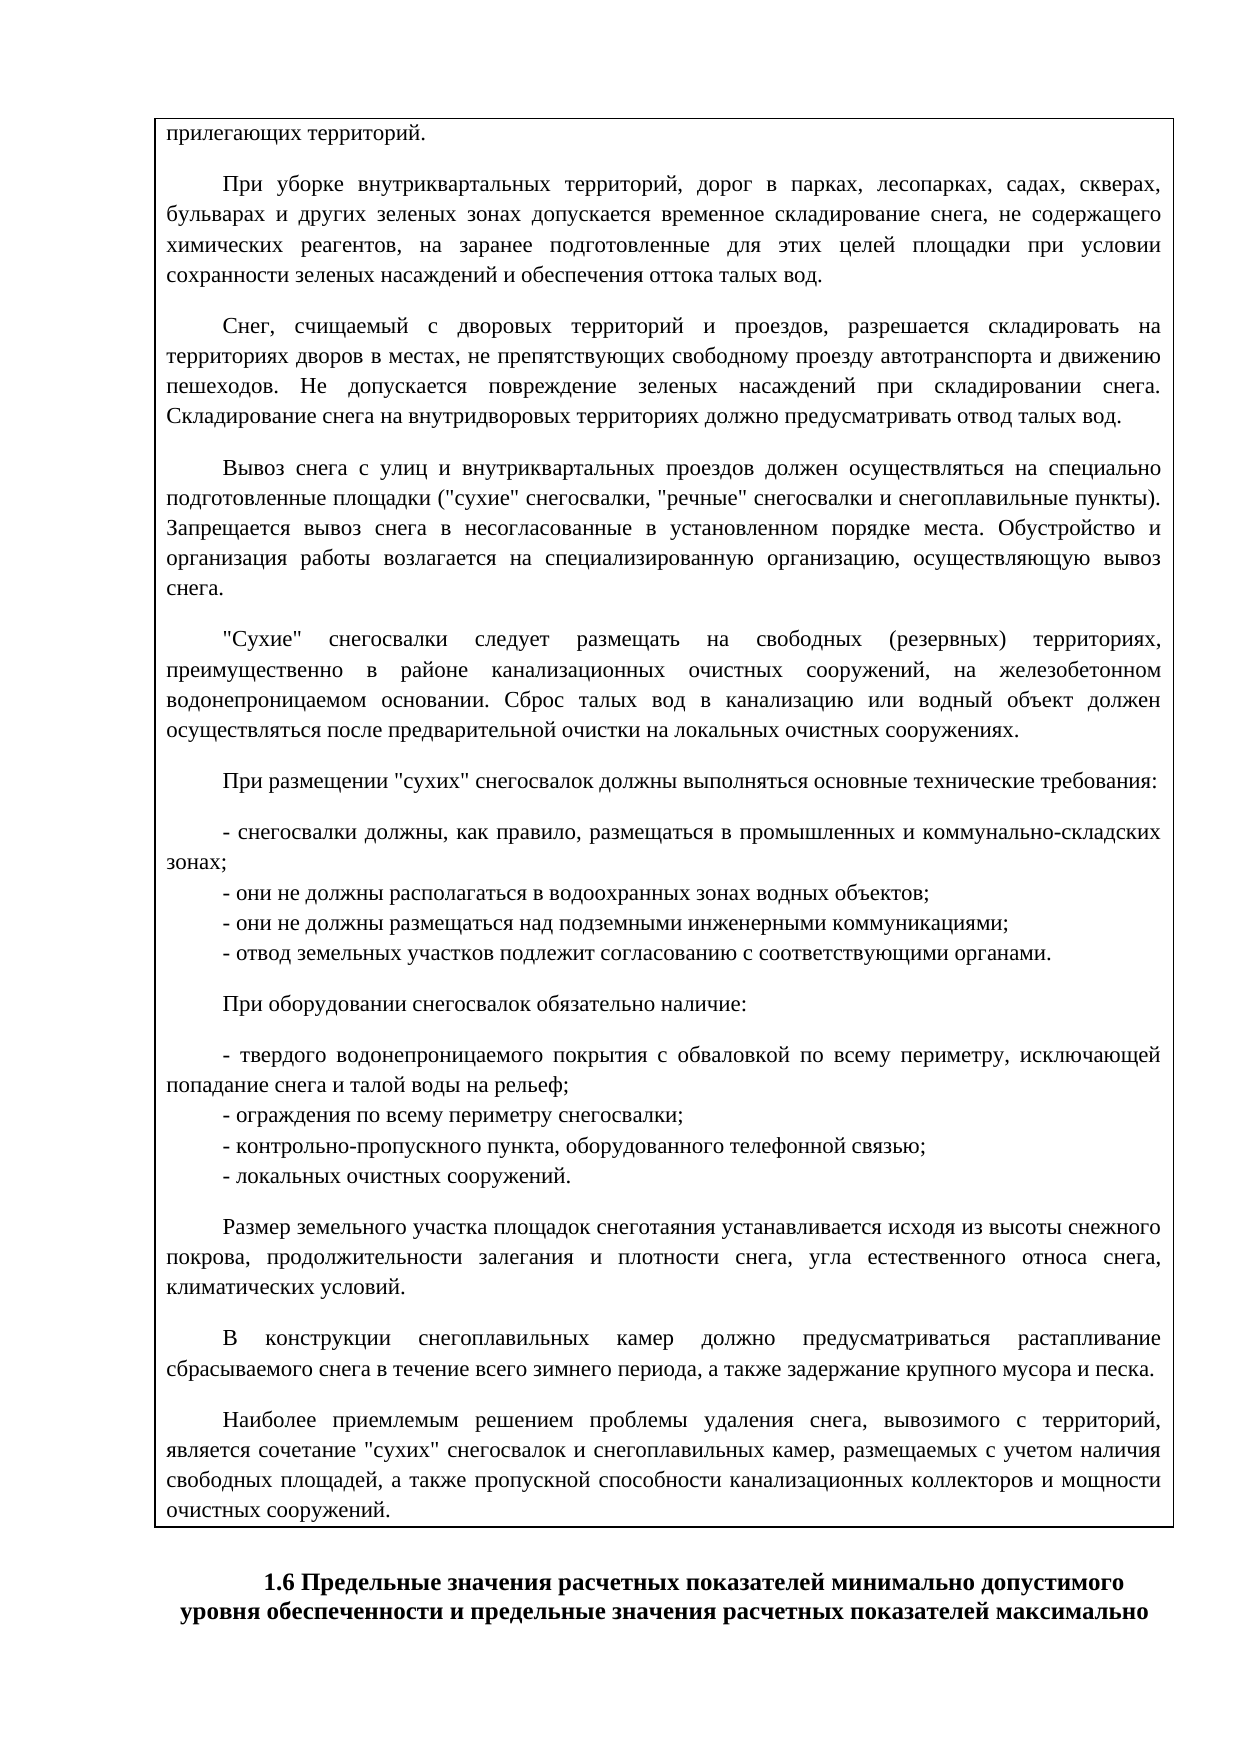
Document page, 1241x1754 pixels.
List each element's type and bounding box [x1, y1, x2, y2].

text [177, 1567, 1152, 1624]
table_cell [156, 119, 1173, 1526]
